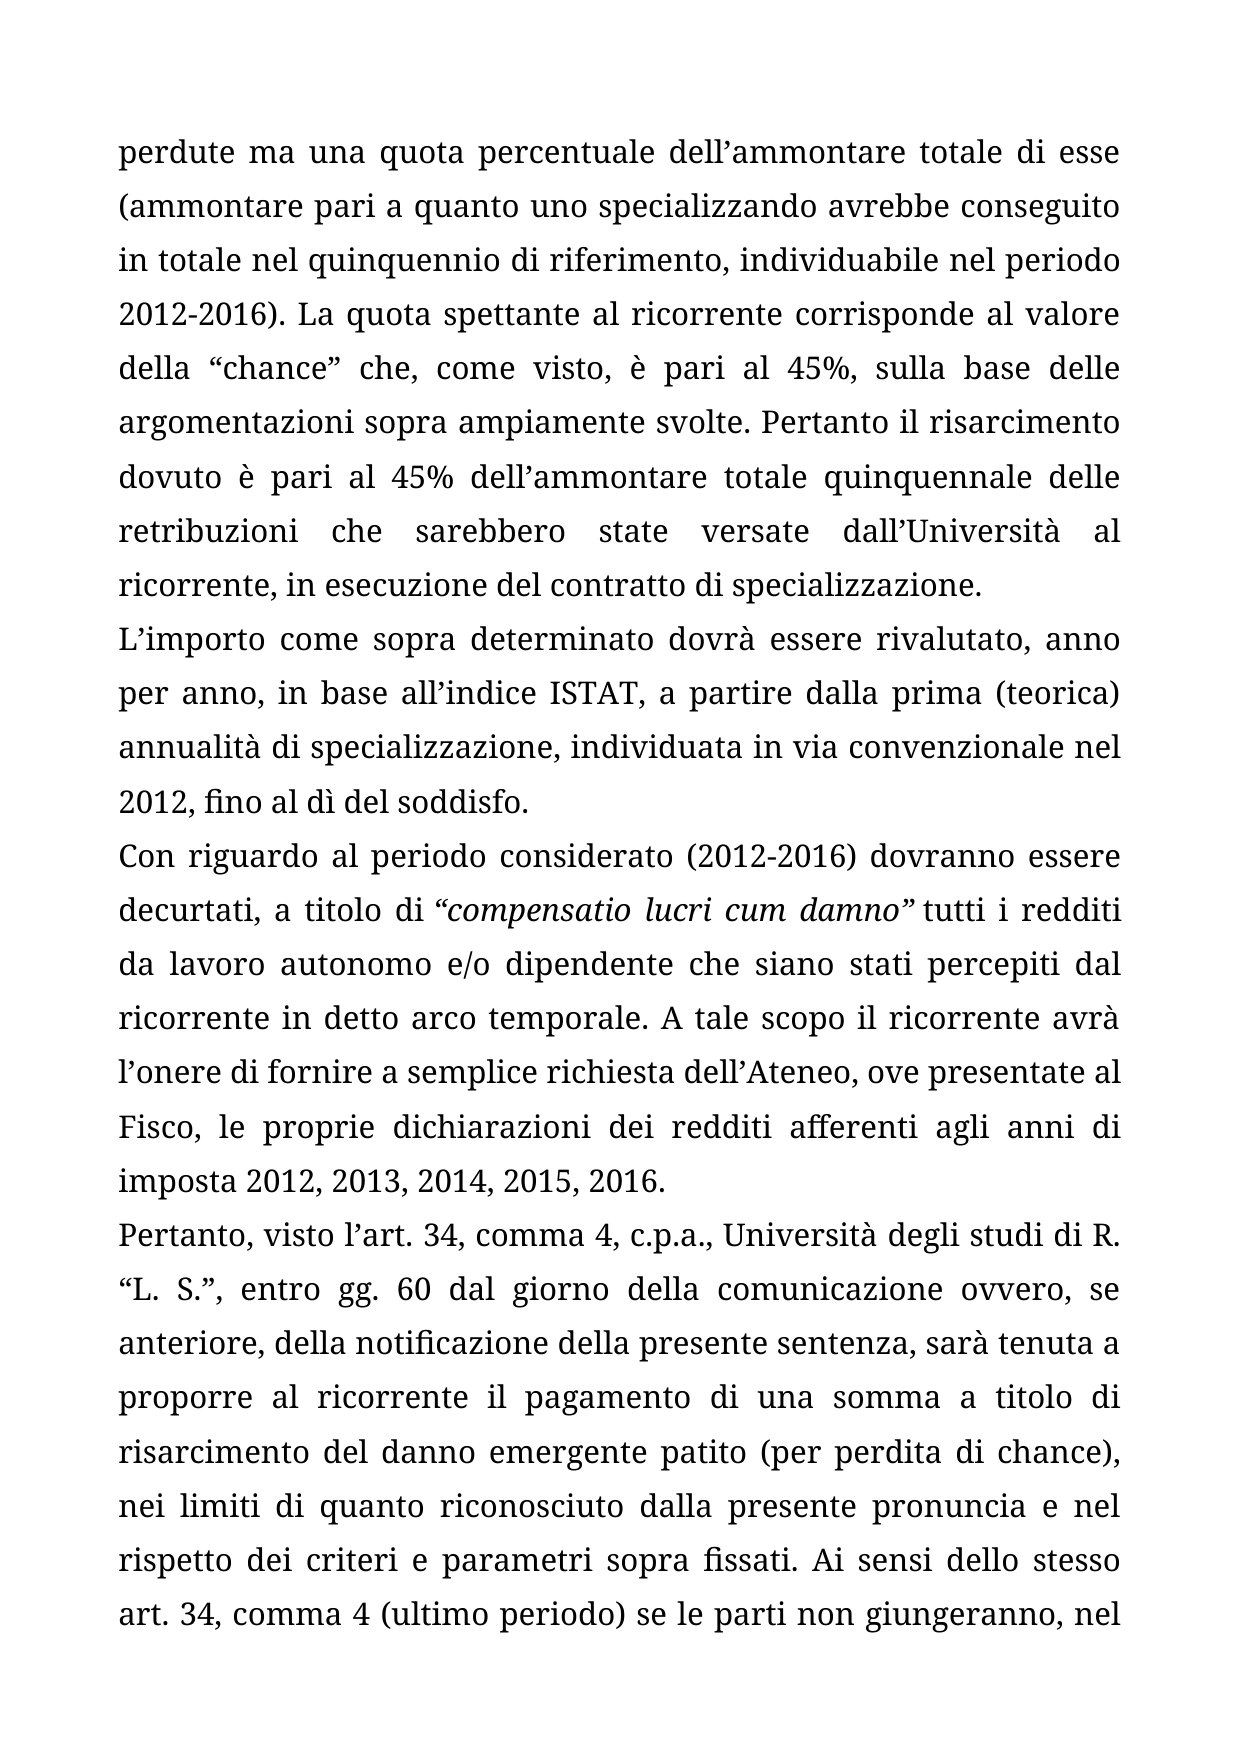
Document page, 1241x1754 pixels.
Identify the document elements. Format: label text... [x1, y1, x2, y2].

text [118, 1201, 1122, 1635]
text Con riguardo al periodo considerato (2012-2016) dovranno essere decurtati, a titolo di “compensatio lucri cum damno” tutti i redditi da lavoro autonomo e/o dipendente che siano stati percepiti dal ricorrente in detto arco temporale. A tale scopo il ricorrente avrà l’onere di fornire a semplice richiesta dell’Ateneo, ove presentate al Fisco, le proprie dichiarazioni dei redditi afferenti agli anni di imposta 2012, 2013, 2014, 2015, 2016. [118, 822, 1122, 1201]
text L’importo come sopra determinato dovrà essere rivalutato, anno per anno, in base all’indice ISTAT, a partire dalla prima (teorica) annualità di specializzazione, individuata in via convenzionale nel 2012, fino al dì del soddisfo. [118, 606, 1122, 822]
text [118, 118, 1122, 606]
